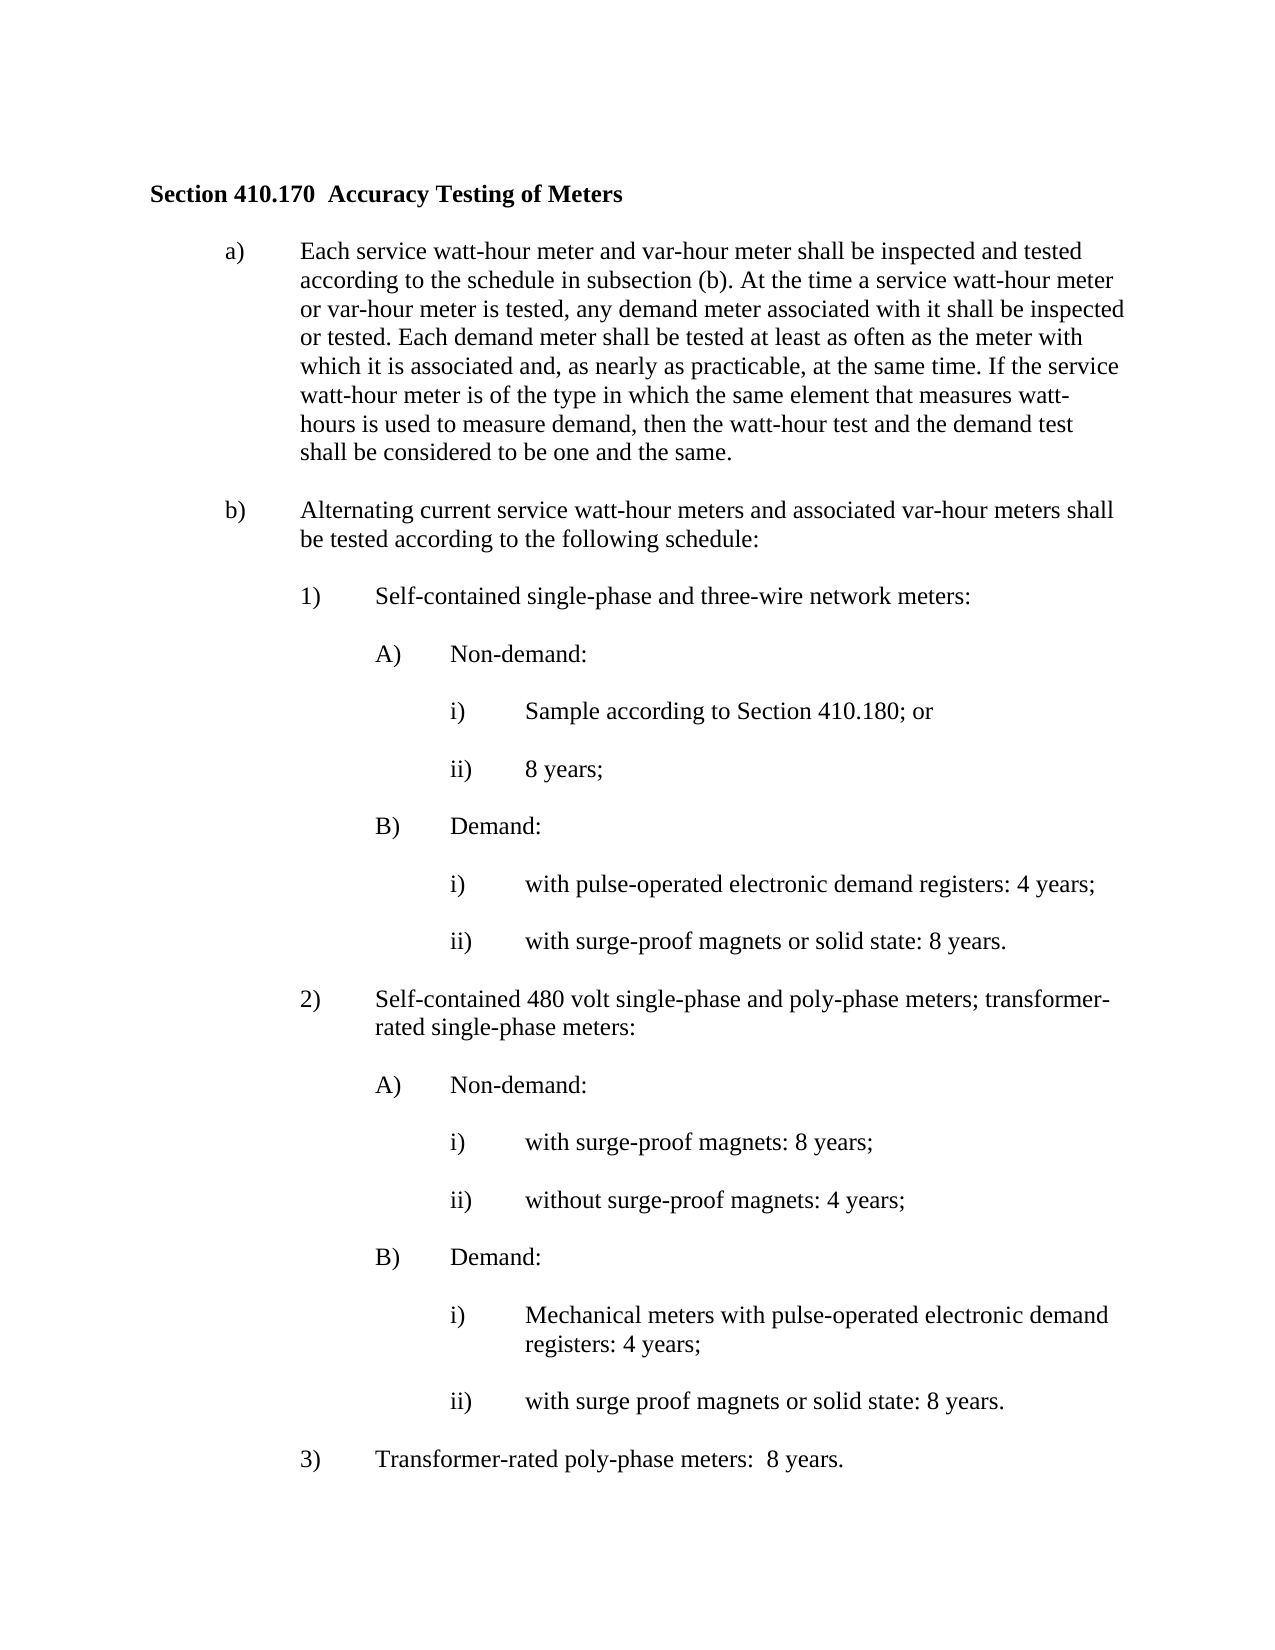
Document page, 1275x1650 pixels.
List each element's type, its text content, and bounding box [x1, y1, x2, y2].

text B) Demand: [375, 811, 1125, 840]
text A) Non-demand: [375, 639, 1125, 667]
text i) with pulse-operated electronic demand registers: 4 years; [450, 869, 1125, 897]
text Section 410.170 Accuracy Testing of Meters [150, 179, 1125, 207]
text ii) without surge-proof magnets: 4 years; [450, 1185, 1125, 1214]
text b) Alternating current service watt-hour meters and associated var-hour meters shall be tested according to the following schedule: [225, 495, 1125, 552]
text 3) Transformer-rated poly-phase meters: 8 years. [300, 1444, 1125, 1472]
text 1) Self-contained single-phase and three-wire network meters: [300, 581, 1125, 610]
text A) Non-demand: [375, 1070, 1125, 1099]
text a) Each service watt-hour meter and var-hour meter shall be inspected and tested according to the schedule in subsection (b). At the time a service watt-hour meter or var-hour meter is tested, any demand meter associated with it shall be inspected or tested. Each demand meter shall be tested at least as often as the meter with which it is associated and, as nearly as practicable, at the same time. If the service watt-hour meter is of the type in which the same element that measures watt-hours is used to measure demand, then the watt-hour test and the demand test shall be considered to be one and the same. [225, 236, 1125, 466]
text ii) 8 years; [450, 754, 1125, 782]
text ii) with surge-proof magnets or solid state: 8 years. [450, 926, 1125, 955]
text i) Sample according to Section 410.180; or [450, 696, 1125, 725]
text i) with surge-proof magnets: 8 years; [450, 1127, 1125, 1156]
text i) Mechanical meters with pulse-operated electronic demand registers: 4 years; [450, 1300, 1125, 1357]
text 2) Self-contained 480 volt single-phase and poly-phase meters; transformer-rated single-phase meters: [300, 984, 1125, 1041]
text ii) with surge proof magnets or solid state: 8 years. [450, 1386, 1125, 1415]
text B) Demand: [375, 1242, 1125, 1271]
